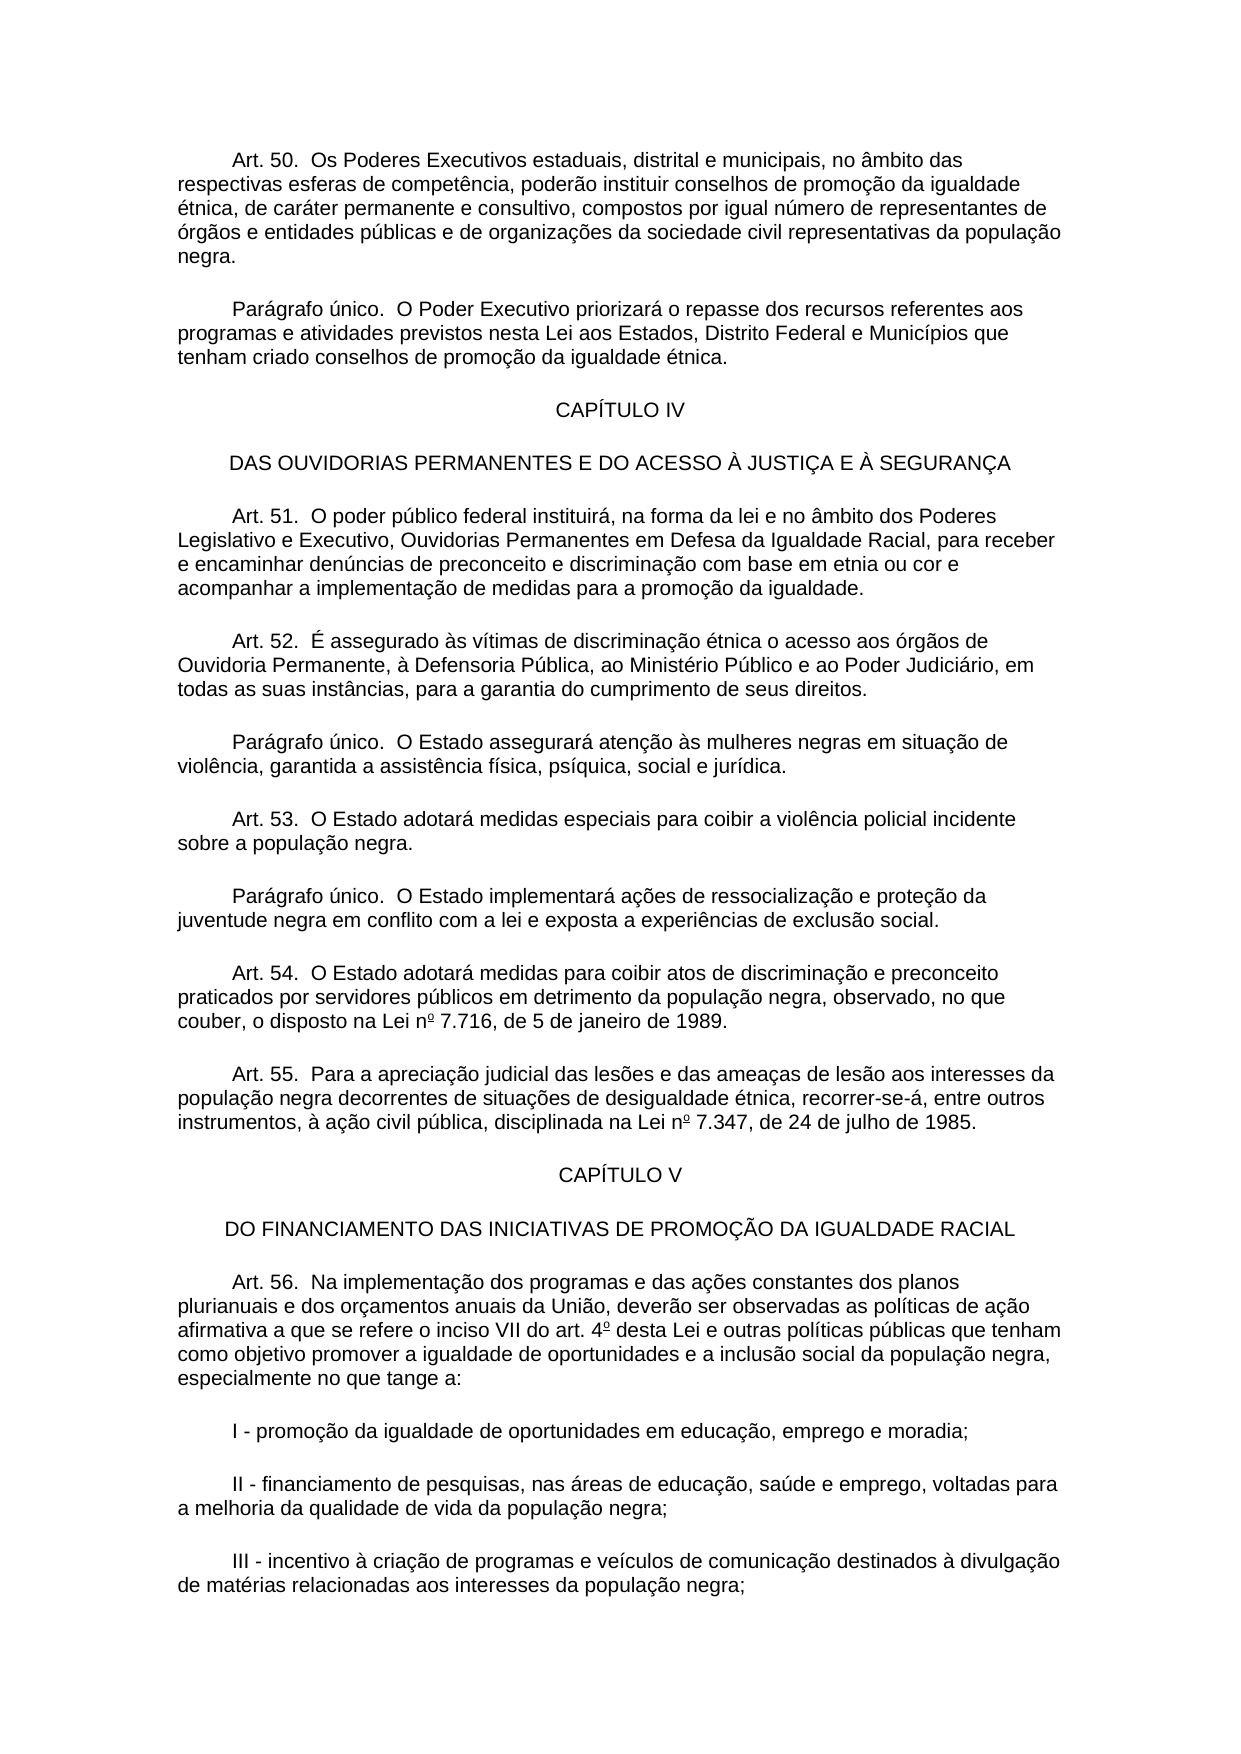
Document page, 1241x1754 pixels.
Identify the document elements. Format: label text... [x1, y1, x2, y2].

text CAPÍTULO V [177, 1163, 1063, 1187]
text Art. 51. O poder público federal instituirá, na forma da lei e no âmbito dos Poderes Legislativo e Executivo, Ouvidorias Permanentes em Defesa da Igualdade Racial, para receber e encaminhar denúncias de preconceito e discriminação com base em etnia ou cor e acompanhar a implementação de medidas para a promoção da igualdade. [177, 504, 1063, 600]
text CAPÍTULO IV [177, 398, 1063, 422]
text III - incentivo à criação de programas e veículos de comunicação destinados à divulgação de matérias relacionadas aos interesses da população negra; [177, 1549, 1063, 1597]
text Art. 56. Na implementação dos programas e das ações constantes dos planos plurianuais e dos orçamentos anuais da União, deverão ser observadas as políticas de ação afirmativa a que se refere o inciso VII do art. 4o desta Lei e outras políticas públicas que tenham como objetivo promover a igualdade de oportunidades e a inclusão social da população negra, especialmente no que tange a: [177, 1269, 1063, 1389]
text Das Ouvidorias Permanentes E DO ACESSO À JUSTIÇA E À SEGURANÇA [177, 451, 1063, 475]
text II - financiamento de pesquisas, nas áreas de educação, saúde e emprego, voltadas para a melhoria da qualidade de vida da população negra; [177, 1472, 1063, 1519]
text DO FINANCIAMENTO DAS INICIATIVAS DE PROMOÇÃO DA IGUALDADE RACIAL [177, 1216, 1063, 1240]
text Art. 53. O Estado adotará medidas especiais para coibir a violência policial incidente sobre a população negra. [177, 807, 1063, 855]
text Art. 55. Para a apreciação judicial das lesões e das ameaças de lesão aos interesses da população negra decorrentes de situações de desigualdade étnica, recorrer-se-á, entre outros instrumentos, à ação civil pública, disciplinada na Lei no 7.347, de 24 de julho de 1985. [177, 1062, 1063, 1134]
text I - promoção da igualdade de oportunidades em educação, emprego e moradia; [177, 1418, 1063, 1442]
text Parágrafo único. O Estado assegurará atenção às mulheres negras em situação de violência, garantida a assistência física, psíquica, social e jurídica. [177, 730, 1063, 778]
text Art. 52. É assegurado às vítimas de discriminação étnica o acesso aos órgãos de Ouvidoria Permanente, à Defensoria Pública, ao Ministério Público e ao Poder Judiciário, em todas as suas instâncias, para a garantia do cumprimento de seus direitos. [177, 629, 1063, 701]
text Parágrafo único. O Estado implementará ações de ressocialização e proteção da juventude negra em conflito com a lei e exposta a experiências de exclusão social. [177, 884, 1063, 932]
text Art. 50. Os Poderes Executivos estaduais, distrital e municipais, no âmbito das respectivas esferas de competência, poderão instituir conselhos de promoção da igualdade étnica, de caráter permanente e consultivo, compostos por igual número de representantes de órgãos e entidades públicas e de organizações da sociedade civil representativas da população negra. [177, 148, 1063, 267]
text Art. 54. O Estado adotará medidas para coibir atos de discriminação e preconceito praticados por servidores públicos em detrimento da população negra, observado, no que couber, o disposto na Lei no 7.716, de 5 de janeiro de 1989. [177, 961, 1063, 1033]
text Parágrafo único. O Poder Executivo priorizará o repasse dos recursos referentes aos programas e atividades previstos nesta Lei aos Estados, Distrito Federal e Municípios que tenham criado conselhos de promoção da igualdade étnica. [177, 297, 1063, 368]
